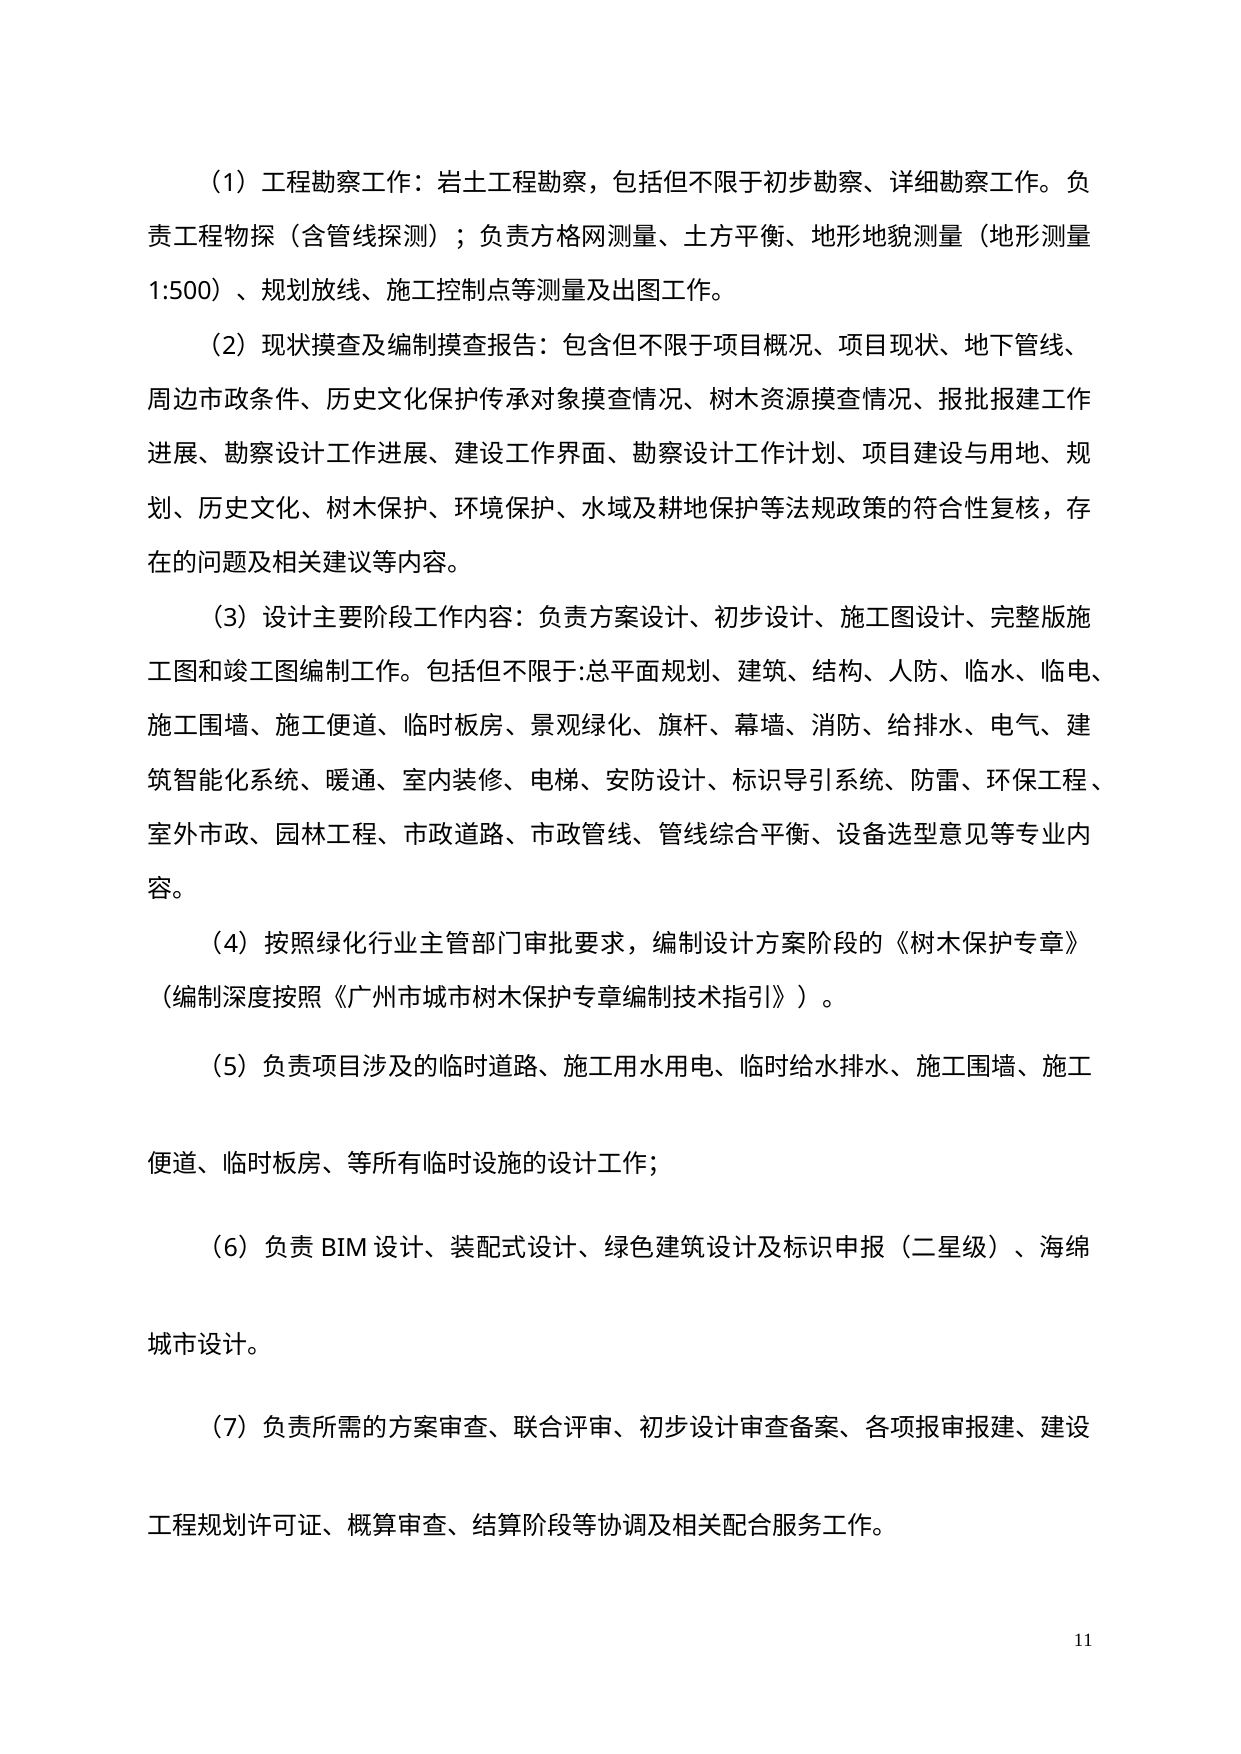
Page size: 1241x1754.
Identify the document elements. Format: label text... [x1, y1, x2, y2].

text （1）工程勘察工作：岩土工程勘察，包括但不限于初步勘察、详细勘察工作。负责工程物探（含管线探测）；负责方格网测量、土方平衡、地形地貌测量（地形测量1:500）、规划放线、施工控制点等测量及出图工作。 [148, 162, 1091, 307]
text （2）现状摸查及编制摸查报告：包含但不限于项目概况、项目现状、地下管线、周边市政条件、历史文化保护传承对象摸查情况、树木资源摸查情况、报批报建工作进展、勘察设计工作进展、建设工作界面、勘察设计工作计划、项目建设与用地、规划、历史文化、树木保护、环境保护、水域及耕地保护等法规政策的符合性复核，存在的问题及相关建议等内容。 [148, 325, 1091, 579]
list （5）负责项目涉及的临时道路、施工用水用电、临时给水排水、施工围墙、施工便道、临时板房、等所有临时设施的设计工作； [148, 1032, 1092, 1194]
text （4）按照绿化行业主管部门审批要求，编制设计方案阶段的《树木保护专章》（编制深度按照《广州市城市树木保护专章编制技术指引》）。 [148, 923, 1092, 1014]
text （7）负责所需的方案审查、联合评审、初步设计审查备案、各项报审报建、建设工程规划许可证、概算审查、结算阶段等协调及相关配合服务工作。 [148, 1393, 1092, 1556]
text （6）负责BIM设计、装配式设计、绿色建筑设计及标识申报（二星级）、海绵城市设计。 [148, 1213, 1092, 1375]
text （3）设计主要阶段工作内容：负责方案设计、初步设计、施工图设计、完整版施工图和竣工图编制工作。包括但不限于:总平面规划、建筑、结构、人防、临水、临电、施工围墙、施工便道、临时板房、景观绿化、旗杆、幕墙、消防、给排水、电气、建筑智能化系统、暖通、室内装修、电梯、安防设计、标识导引系统、防雷、环保工程、室外市政、园林工程、市政道路、市政管线、管线综合平衡、设备选型意见等专业内容。 [148, 597, 1091, 905]
